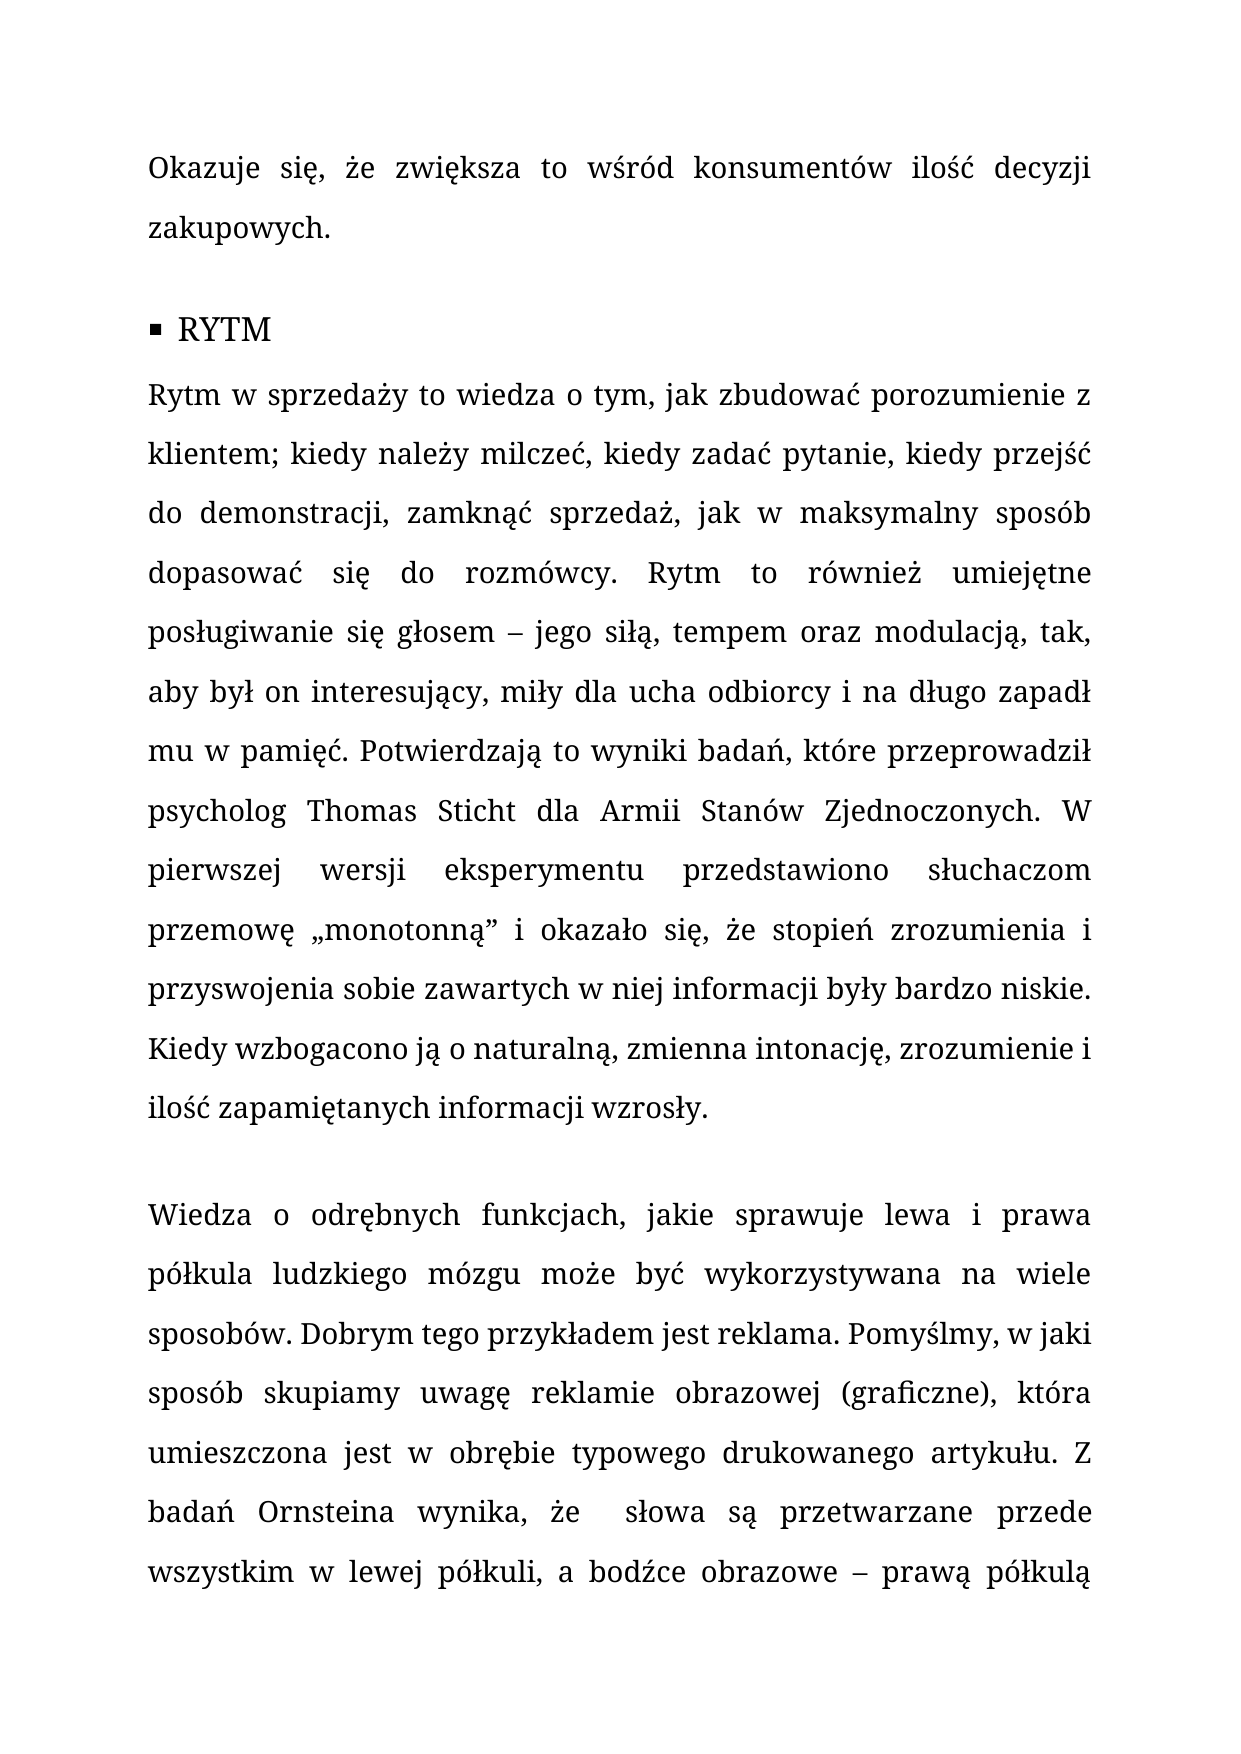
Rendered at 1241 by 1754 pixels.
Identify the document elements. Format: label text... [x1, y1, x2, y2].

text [148, 1194, 1093, 1591]
list RYTM [148, 306, 1093, 351]
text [148, 148, 1093, 247]
text Rytm w sprzedaży to wiedza o tym, jak zbudować porozumienie z klientem; kiedy należy milczeć, kiedy zadać pytanie, kiedy przejść do demonstracji, zamknąć sprzedaż, jak w maksymalny sposób dopasować się do rozmówcy. Rytm to również umiejętne posługiwanie się głosem – jego siłą, tempem oraz modulacją, tak, aby był on interesujący, miły dla ucha odbiorcy i na długo zapadł mu w pamięć. Potwierdzają to wyniki badań, które przeprowadził psycholog Thomas Sticht dla Armii Stanów Zjednoczonych. W pierwszej wersji eksperymentu przedstawiono słuchaczom przemowę „monotonną” i okazało się, że stopień zrozumienia i przyswojenia sobie zawartych w niej informacji były bardzo niskie. Kiedy wzbogacono ją o naturalną, zmienna intonację, zrozumienie i ilość zapamiętanych informacji wzrosły. [148, 374, 1093, 1127]
